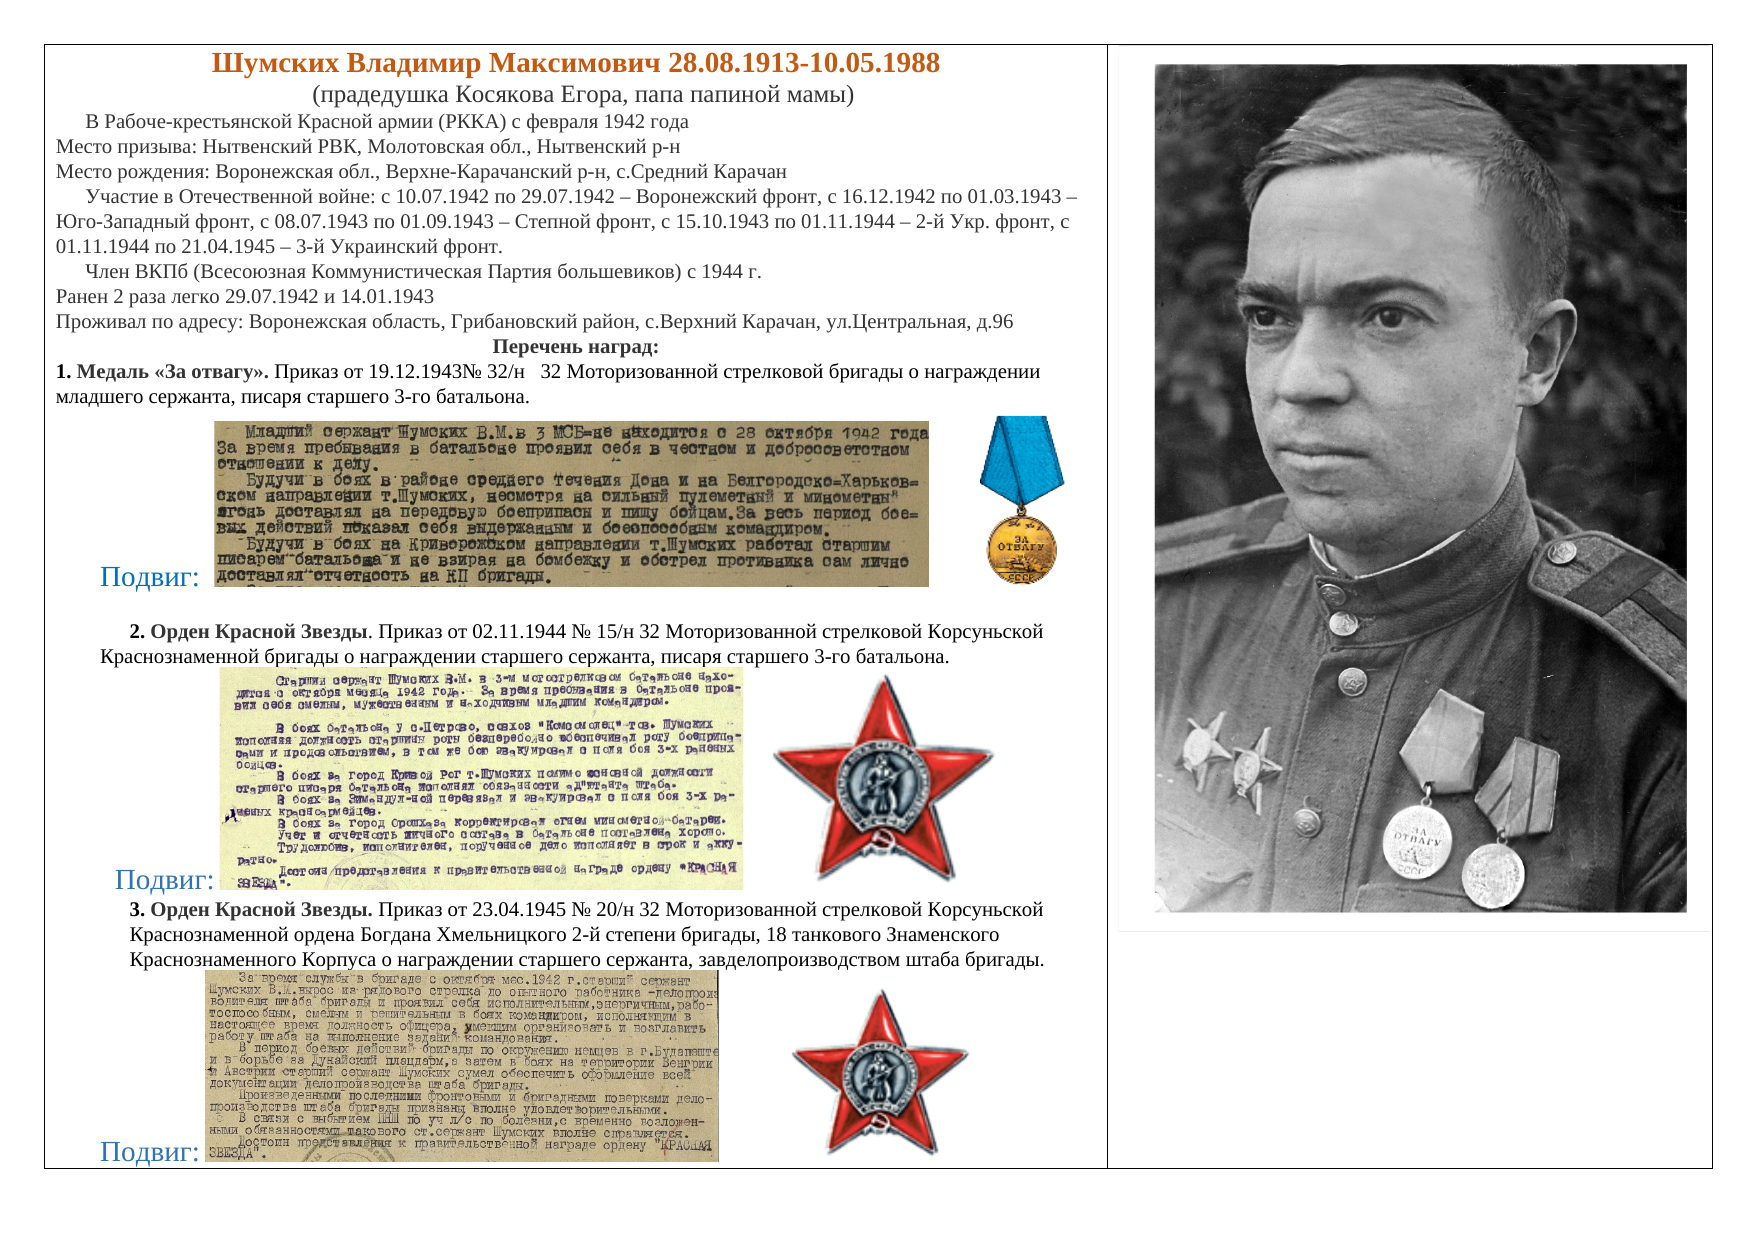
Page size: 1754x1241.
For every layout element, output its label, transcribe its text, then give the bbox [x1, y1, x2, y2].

picture [214, 421, 929, 587]
picture [772, 672, 998, 890]
table_header [1108, 45, 1712, 1168]
picture [219, 667, 744, 890]
picture [1118, 45, 1710, 932]
table_header Шумских Владимир Максимович 28.08.1913-10.05.1988 (прадедушка Косякова Егора, папа папиной мамы) В Рабоче-крестьянской Красной армии (РККА) с февраля 1942 года Место призыва: Нытвенский РВК, Молотовская обл., Нытвенский р-н Место рождения: Воронежская обл., Верхне-Карачанский р-н, с.Средний Карачан Участие в Отечественной войне: с 10.07.1942 по 29.07.1942 – Воронежский фронт, с 16.12.1942 по 01.03.1943 – Юго-Западный фронт, с 08.07.1943 по 01.09.1943 – Степной фронт, с 15.10.1943 по 01.11.1944 – 2-й Укр. фронт, с 01.11.1944 по 21.04.1945 – 3-й Украинский фронт. Член ВКПб (Всесоюзная Коммунистическая Партия большевиков) с 1944 г. Ранен 2 раза легко 29.07.1942 и 14.01.1943 Проживал по адресу: Воронежская область, Грибановский район, с.Верхний Карачан, ул.Центральная, д.96 Перечень наград: 1. Медаль «За отвагу». Приказ от 19.12.1943№ 32/н 32 Моторизованной стрелковой бригады о награждении младшего сержанта, писаря старшего 3-го батальона. Подвиг: 2. Орден Красной Звезды. Приказ от 02.11.1944 № 15/н 32 Моторизованной стрелковой Корсуньской Краснознаменной бригады о награждении старшего сержанта, писаря старшего 3-го батальона. Подвиг: 3. Орден Красной Звезды. Приказ от 23.04.1945 № 20/н 32 Моторизованной стрелковой Корсуньской Краснознаменной ордена Богдана Хмельницкого 2-й степени бригады, 18 танкового Знаменского Краснознаменного Корпуса о награждении старшего сержанта, завделопроизводством штаба бригады. Подвиг: [45, 45, 1107, 1168]
picture [791, 987, 972, 1162]
picture [205, 970, 719, 1162]
picture [980, 407, 1065, 587]
